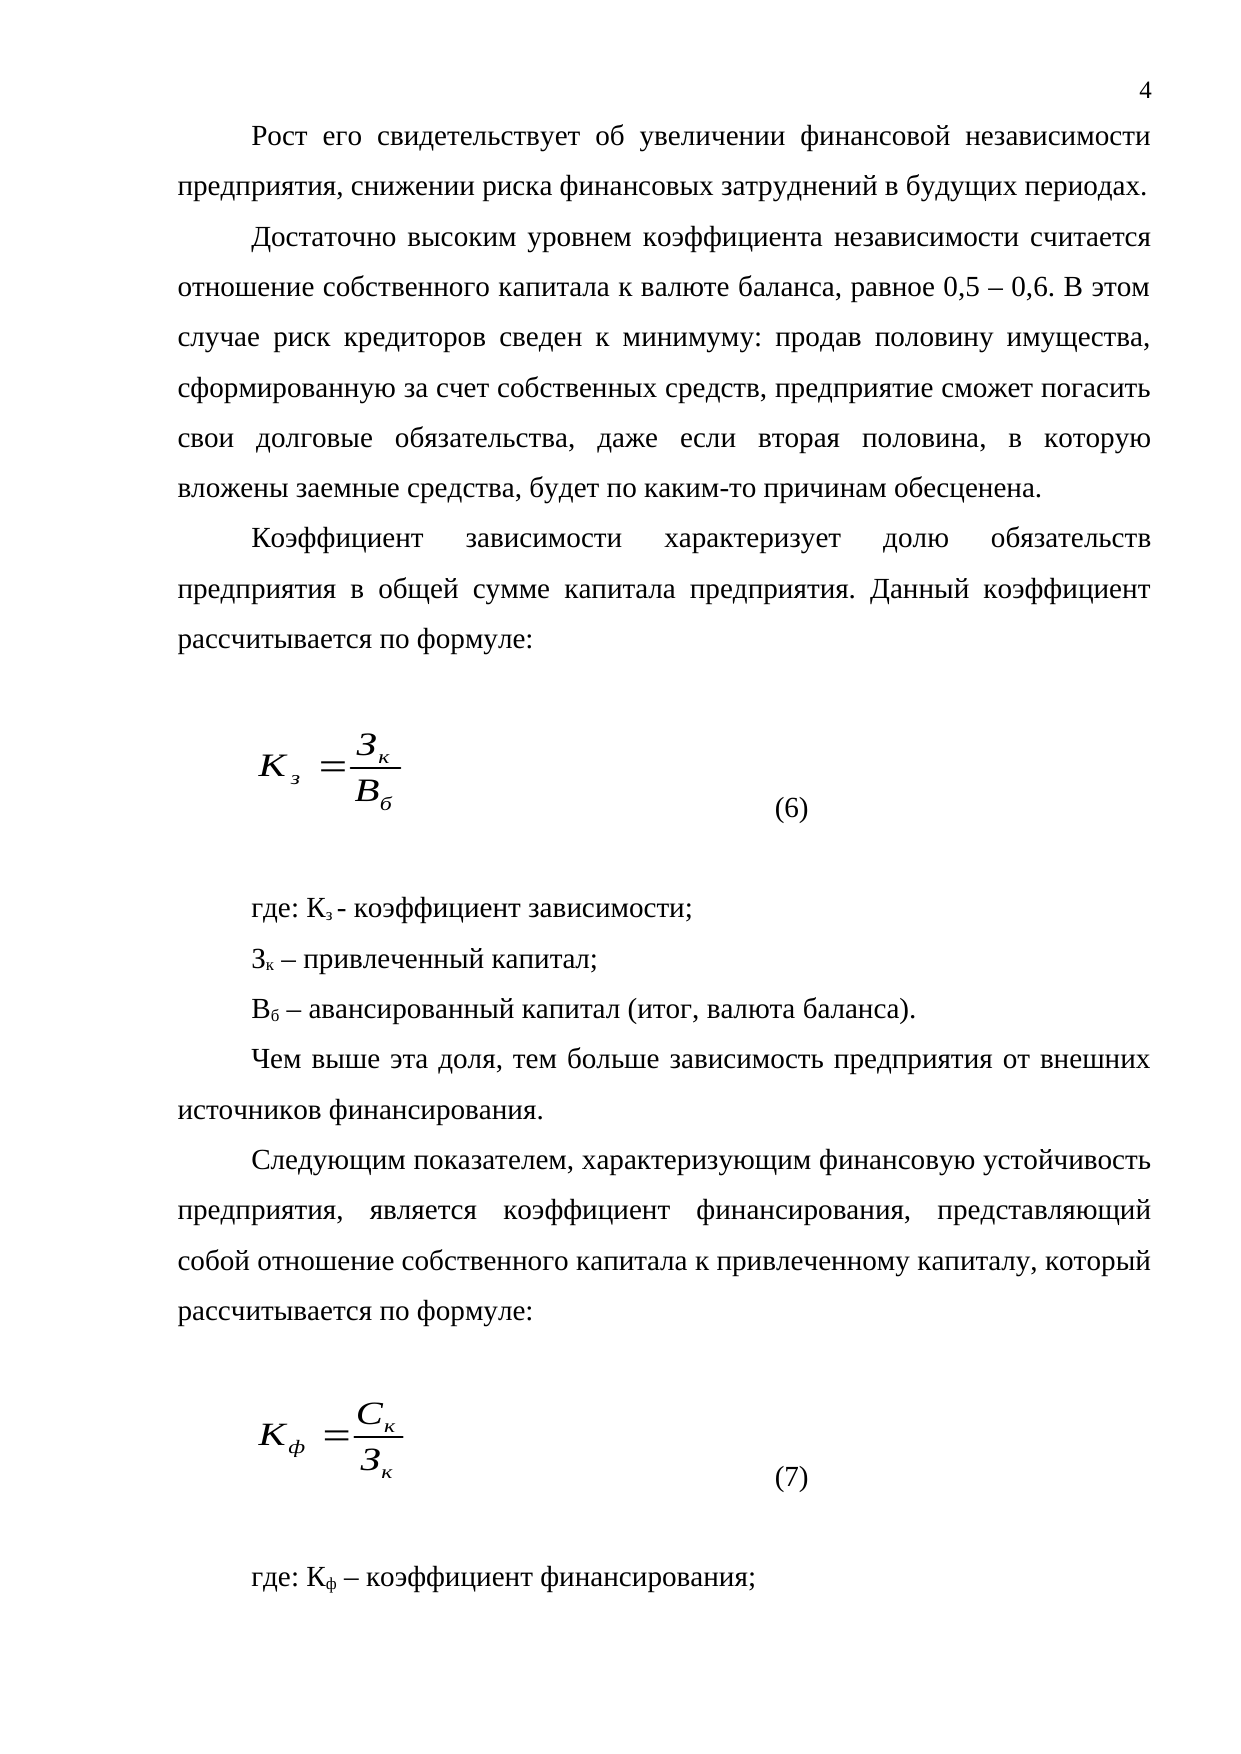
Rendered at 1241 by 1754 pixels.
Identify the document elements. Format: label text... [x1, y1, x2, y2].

text (7) [177, 1394, 1152, 1492]
text где: Кф – коэффициент финансирования; [177, 1559, 1152, 1593]
text Чем выше эта доля, тем больше зависимость предприятия от внешних источников финансирования. [177, 1042, 1152, 1125]
text Рост его свидетельствует об увеличении финансовой независимости предприятия, снижении риска финансовых затруднений в будущих периодах. [177, 118, 1152, 202]
text Зк – привлеченный капитал; [177, 941, 1152, 974]
text Вб – авансированный капитал (итог, валюта баланса). [177, 991, 1152, 1025]
text Достаточно высоким уровнем коэффициента независимости считается отношение собственного капитала к валюте баланса, равное 0,5 – 0,6. В этом случае риск кредиторов сведен к минимуму: продав половину имущества, сформированную за счет собственных средств, предприятие сможет погасить свои долговые обязательства, даже если вторая половина, в которую вложены заемные средства, будет по каким-то причинам обесценена. [177, 219, 1152, 504]
text Коэффициент зависимости характеризует долю обязательств предприятия в общей сумме капитала предприятия. Данный коэффициент рассчитывается по формуле: [177, 521, 1152, 655]
text где: Кз - коэффициент зависимости; [177, 891, 1152, 924]
text Следующим показателем, характеризующим финансовую устойчивость предприятия, является коэффициент финансирования, представляющий собой отношение собственного капитала к привлеченному капиталу, который рассчитывается по формуле: [177, 1142, 1152, 1327]
text (6) [177, 722, 1152, 823]
